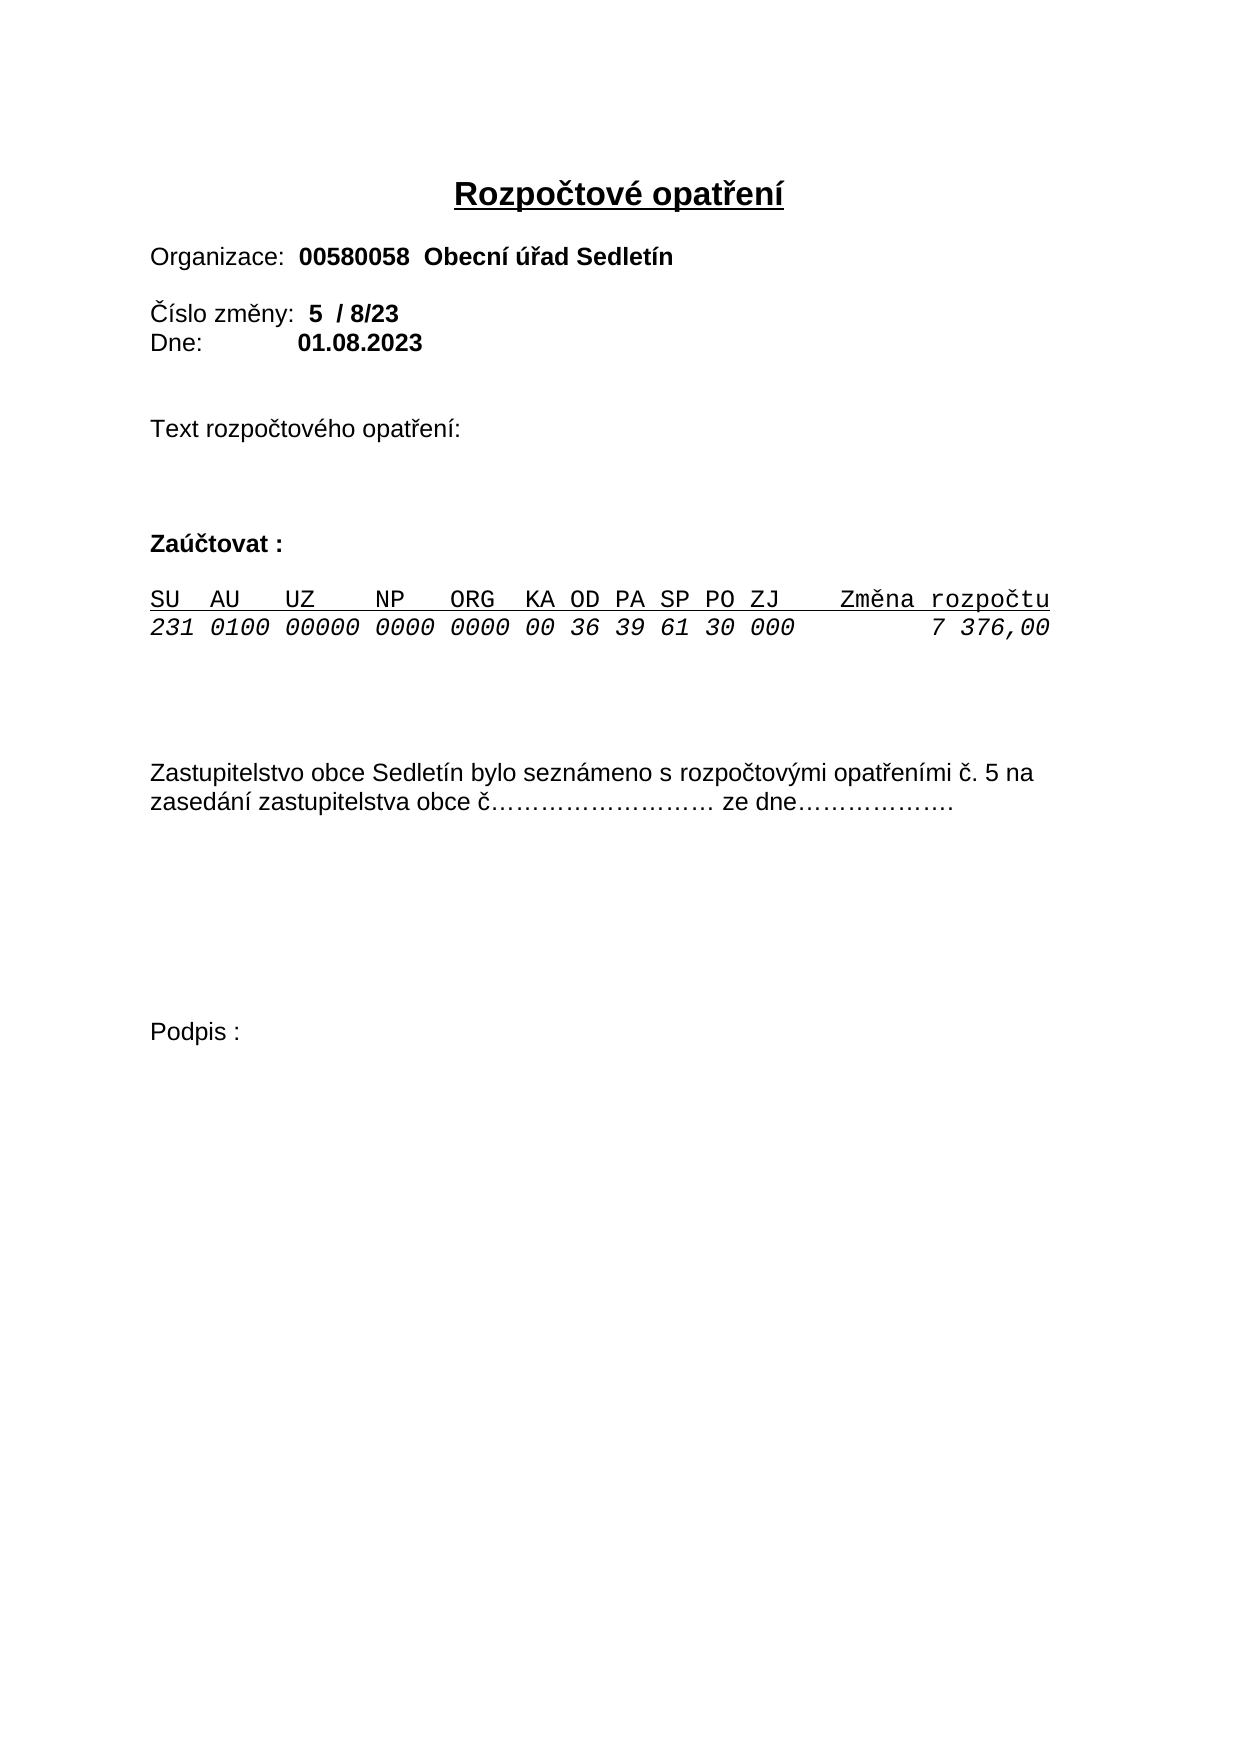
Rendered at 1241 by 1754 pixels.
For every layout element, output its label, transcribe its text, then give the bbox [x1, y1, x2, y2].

text Zastupitelstvo obce Sedletín bylo seznámeno s rozpočtovými opatřeními č. 5 na zasedání zastupitelstva obce č……………………… ze dne………………. [150, 758, 1087, 816]
text Dne: 01.08.2023 [150, 328, 1087, 357]
text Podpis : [150, 1017, 1087, 1046]
text Číslo změny: 5 / 8/23 [150, 299, 1087, 328]
text Organizace: 00580058 Obecní úřad Sedletín [150, 242, 1087, 270]
text 231 0100 00000 0000 0000 00 36 39 61 30 000 7 376,00 [150, 615, 1087, 643]
text Rozpočtové opatření [150, 174, 1087, 213]
text Text rozpočtového opatření: [150, 414, 1087, 443]
text Zaúčtovat : [150, 529, 1087, 558]
text SU AU UZ NP ORG KA OD PA SP PO ZJ Změna rozpočtu [150, 587, 1087, 615]
